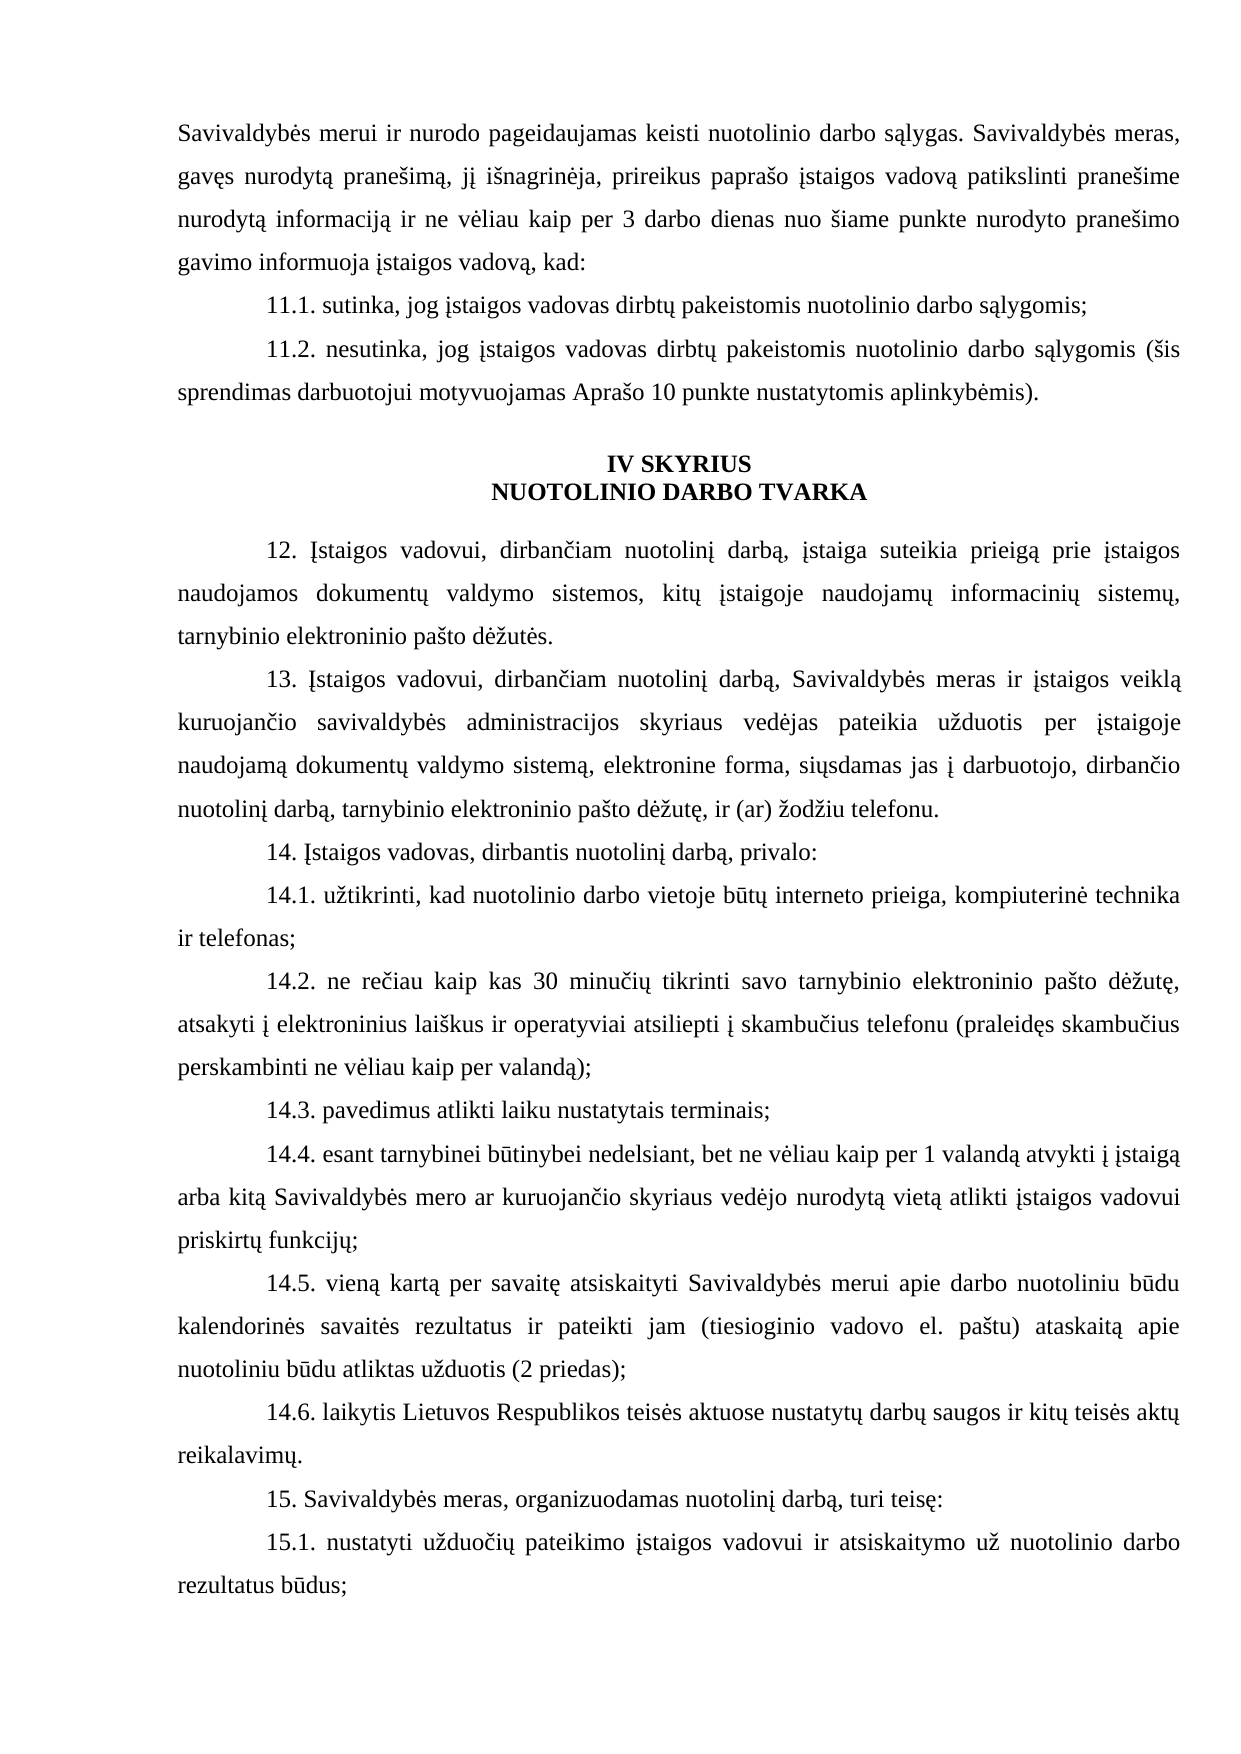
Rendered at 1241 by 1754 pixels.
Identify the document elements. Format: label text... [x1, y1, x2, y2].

text 14.4. esant tarnybinei būtinybei nedelsiant, bet ne vėliau kaip per 1 valandą atvykti į įstaigą arba kitą Savivaldybės mero ar kuruojančio skyriaus vedėjo nurodytą vietą atlikti įstaigos vadovui priskirtų funkcijų; [177, 1139, 1181, 1254]
text 14. Įstaigos vadovas, dirbantis nuotolinį darbą, privalo: [177, 837, 1181, 866]
text 14.5. vieną kartą per savaitę atsiskaityti Savivaldybės merui apie darbo nuotoliniu būdu kalendorinės savaitės rezultatus ir pateikti jam (tiesioginio vadovo el. paštu) ataskaitą apie nuotoliniu būdu atliktas užduotis (2 priedas); [177, 1268, 1181, 1383]
text 15. Savivaldybės meras, organizuodamas nuotolinį darbą, turi teisę: [177, 1484, 1181, 1512]
text 13. Įstaigos vadovui, dirbančiam nuotolinį darbą, Savivaldybės meras ir įstaigos veiklą kuruojančio savivaldybės administracijos skyriaus vedėjas pateikia užduotis per įstaigoje naudojamą dokumentų valdymo sistemą, elektronine forma, siųsdamas jas į darbuotojo, dirbančio nuotolinį darbą, tarnybinio elektroninio pašto dėžutę, ir (ar) žodžiu telefonu. [177, 664, 1181, 822]
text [177, 118, 1181, 276]
text 11.2. nesutinka, jog įstaigos vadovas dirbtų pakeistomis nuotolinio darbo sąlygomis (šis sprendimas darbuotojui motyvuojamas Aprašo 10 punkte nustatytomis aplinkybėmis). [177, 334, 1181, 406]
text IV SKYRIUS [177, 449, 1181, 477]
text 14.1. užtikrinti, kad nuotolinio darbo vietoje būtų interneto prieiga, kompiuterinė technika ir telefonas; [177, 880, 1181, 952]
text NUOTOLINIO DARBO TVARKA [177, 477, 1181, 506]
text 14.3. pavedimus atlikti laiku nustatytais terminais; [177, 1096, 1181, 1124]
text 12. Įstaigos vadovui, dirbančiam nuotolinį darbą, įstaiga suteikia prieigą prie įstaigos naudojamos dokumentų valdymo sistemos, kitų įstaigoje naudojamų informacinių sistemų, tarnybinio elektroninio pašto dėžutės. [177, 535, 1181, 650]
text 15.1. nustatyti užduočių pateikimo įstaigos vadovui ir atsiskaitymo už nuotolinio darbo rezultatus būdus; [177, 1527, 1181, 1599]
text 11.1. sutinka, jog įstaigos vadovas dirbtų pakeistomis nuotolinio darbo sąlygomis; [177, 291, 1181, 319]
text 14.6. laikytis Lietuvos Respublikos teisės aktuose nustatytų darbų saugos ir kitų teisės aktų reikalavimų. [177, 1397, 1181, 1469]
text 14.2. ne rečiau kaip kas 30 minučių tikrinti savo tarnybinio elektroninio pašto dėžutę, atsakyti į elektroninius laiškus ir operatyviai atsiliepti į skambučius telefonu (praleidęs skambučius perskambinti ne vėliau kaip per valandą); [177, 966, 1181, 1081]
